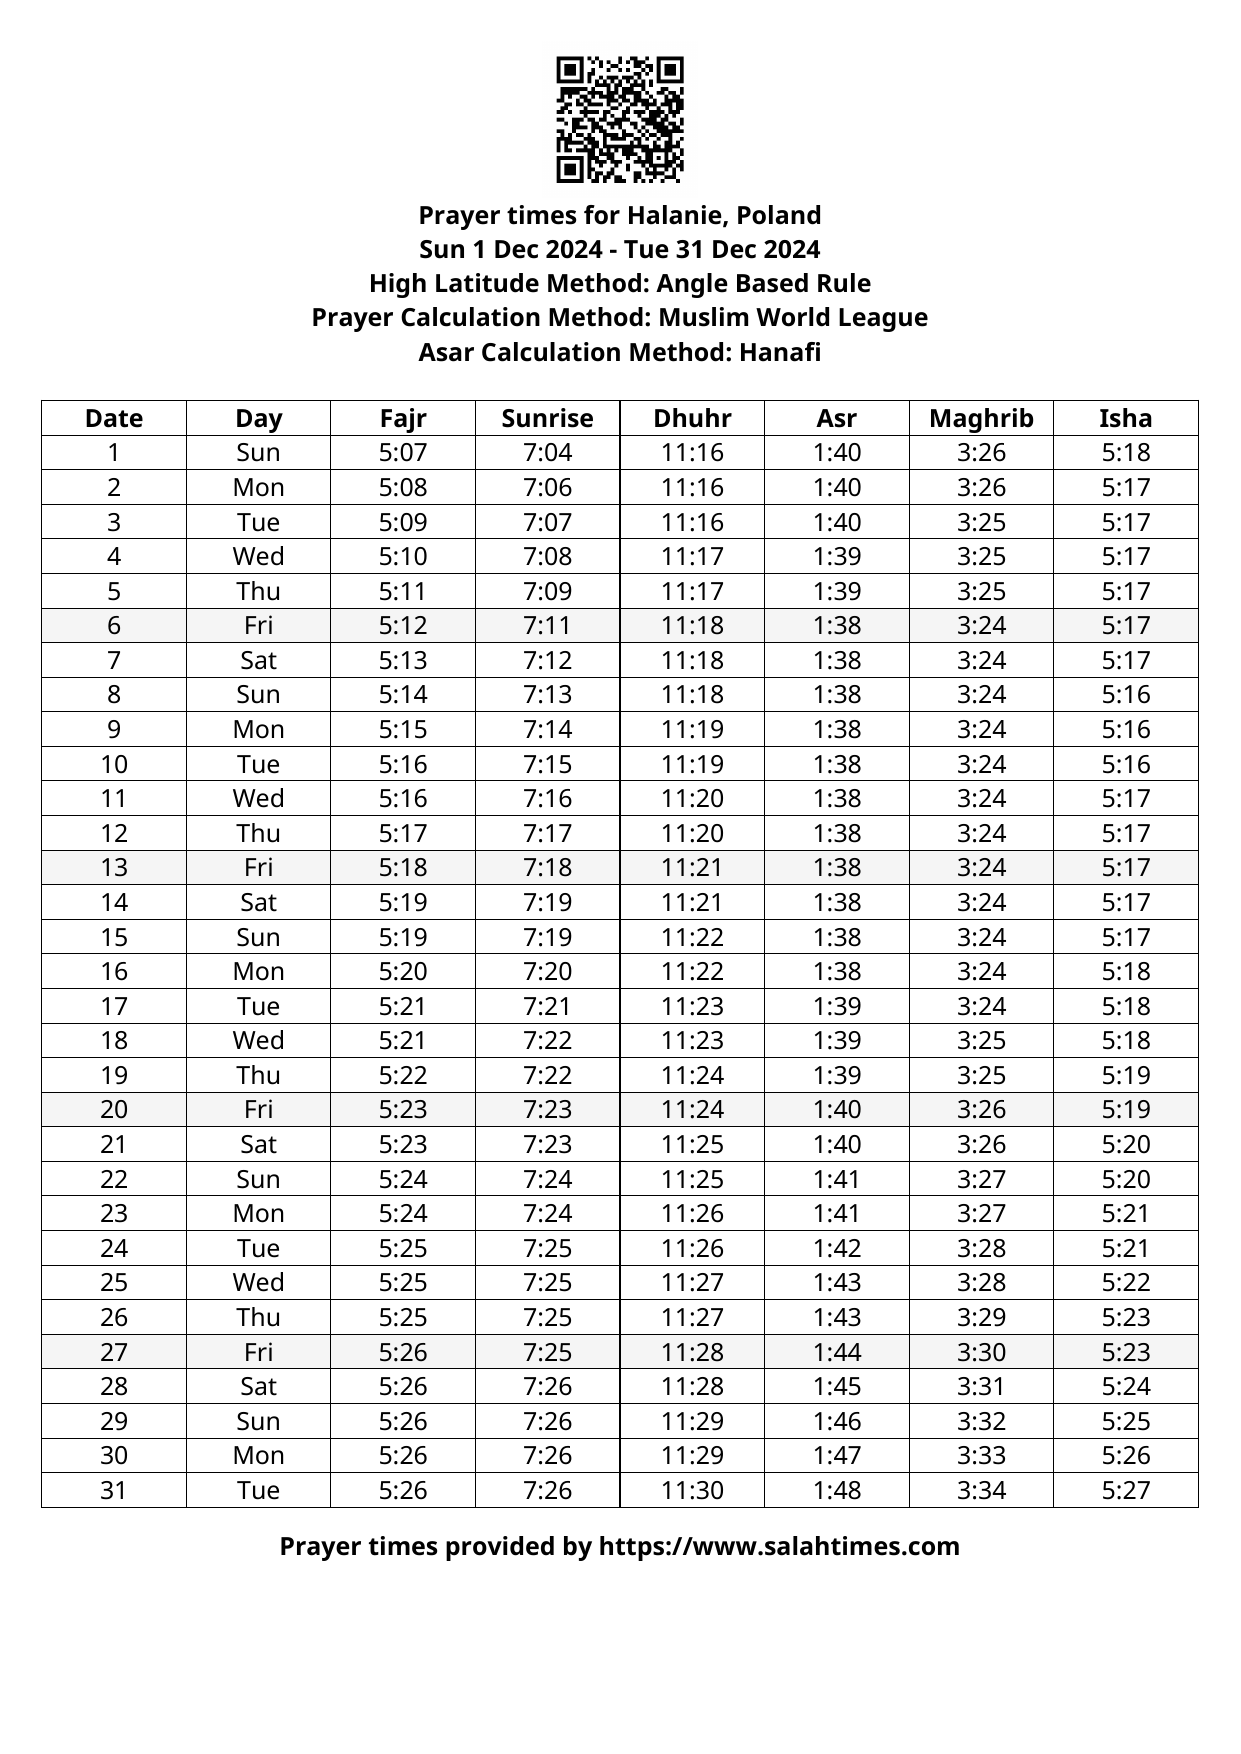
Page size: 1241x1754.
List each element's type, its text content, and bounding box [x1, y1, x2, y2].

table_cell 11:26 [621, 1196, 764, 1230]
table_cell Sun [187, 1404, 330, 1437]
table_cell 27 [42, 1335, 186, 1368]
table_cell 1:39 [765, 1024, 909, 1057]
table_cell 3:28 [910, 1266, 1053, 1299]
table_cell 3:24 [910, 712, 1053, 746]
table_cell 5:12 [331, 609, 475, 642]
table_cell Tue [187, 1231, 330, 1264]
text Prayer times for Halanie, Poland [42, 198, 1198, 232]
table_header Fajr [331, 401, 475, 434]
table_cell 7:24 [476, 1196, 619, 1230]
table_cell 5:21 [331, 989, 475, 1022]
table_cell 11:25 [621, 1162, 764, 1195]
table_cell 7:25 [476, 1231, 619, 1264]
table_cell 1:38 [765, 954, 909, 988]
table_cell 11:17 [621, 539, 764, 573]
table_cell 7:25 [476, 1300, 619, 1334]
table_cell 11:27 [621, 1266, 764, 1299]
table_cell 3:26 [910, 436, 1053, 469]
table_cell Tue [187, 747, 330, 780]
table_cell 5:24 [331, 1162, 475, 1195]
table_cell 5:26 [331, 1473, 475, 1507]
table_cell 5:24 [1054, 1369, 1198, 1403]
table_cell 1:38 [765, 781, 909, 815]
table_cell 3:24 [910, 816, 1053, 849]
table_cell 1:39 [765, 1058, 909, 1092]
table_cell 1:46 [765, 1404, 909, 1437]
table_cell 7:20 [476, 954, 619, 988]
table_cell 5:17 [1054, 781, 1198, 815]
table_cell 7:07 [476, 505, 619, 538]
table_cell 3:24 [910, 885, 1053, 919]
table_cell 3 [42, 505, 186, 538]
table_cell 11:18 [621, 643, 764, 677]
table_cell 5:17 [1054, 574, 1198, 607]
table_cell 5:10 [331, 539, 475, 573]
text High Latitude Method: Angle Based Rule [42, 266, 1198, 300]
table_cell 5:17 [1054, 816, 1198, 849]
table_cell 11:30 [621, 1473, 764, 1507]
table_cell 1:38 [765, 747, 909, 780]
table_cell 11:28 [621, 1335, 764, 1368]
table_cell 5:17 [1054, 470, 1198, 504]
table_cell 7:12 [476, 643, 619, 677]
table_cell 3:26 [910, 1127, 1053, 1161]
table_cell 5:21 [1054, 1196, 1198, 1230]
table_cell 22 [42, 1162, 186, 1195]
table_cell 5:23 [1054, 1335, 1198, 1368]
table_cell 23 [42, 1196, 186, 1230]
table_cell 5:26 [331, 1439, 475, 1472]
table_cell 1:48 [765, 1473, 909, 1507]
table_cell 5:14 [331, 678, 475, 711]
table_cell 1:39 [765, 574, 909, 607]
table_cell Fri [187, 851, 330, 884]
table_cell 11:27 [621, 1300, 764, 1334]
text Asar Calculation Method: Hanafi [42, 334, 1198, 368]
table_cell 11 [42, 781, 186, 815]
table_cell Sat [187, 1369, 330, 1403]
table_cell 7:09 [476, 574, 619, 607]
table_cell 5:26 [331, 1369, 475, 1403]
table_cell 7:08 [476, 539, 619, 573]
table_cell 5:23 [1054, 1300, 1198, 1334]
table_cell 19 [42, 1058, 186, 1092]
table_cell 1:45 [765, 1369, 909, 1403]
table_cell Fri [187, 1093, 330, 1126]
table_cell Mon [187, 1196, 330, 1230]
table_cell 3:25 [910, 1024, 1053, 1057]
table_header Asr [765, 401, 909, 434]
table_cell Sat [187, 1127, 330, 1161]
table_cell Thu [187, 816, 330, 849]
table_cell 1:43 [765, 1300, 909, 1334]
table_cell 5:20 [1054, 1127, 1198, 1161]
table_cell Wed [187, 1024, 330, 1057]
table_cell 11:17 [621, 574, 764, 607]
table_cell 5:18 [1054, 989, 1198, 1022]
table_cell Wed [187, 539, 330, 573]
table_cell 1:38 [765, 643, 909, 677]
table_cell 5:17 [1054, 539, 1198, 573]
table_cell 11:19 [621, 747, 764, 780]
table_cell 3:26 [910, 1093, 1053, 1126]
table_cell Tue [187, 505, 330, 538]
table_cell 5:17 [331, 816, 475, 849]
table_cell 31 [42, 1473, 186, 1507]
table_cell 5:07 [331, 436, 475, 469]
table_cell 5:16 [1054, 678, 1198, 711]
table_cell 11:23 [621, 989, 764, 1022]
table_cell 7 [42, 643, 186, 677]
table_cell 7:18 [476, 851, 619, 884]
table_cell 1:40 [765, 505, 909, 538]
table_cell 3:24 [910, 609, 1053, 642]
table_header Day [187, 401, 330, 434]
table_cell 7:19 [476, 920, 619, 953]
table_cell 7:26 [476, 1369, 619, 1403]
table_cell 17 [42, 989, 186, 1022]
table_cell 11:20 [621, 816, 764, 849]
table_cell 3:24 [910, 678, 1053, 711]
table_cell 5:18 [1054, 436, 1198, 469]
table_cell 2 [42, 470, 186, 504]
table_cell 3:27 [910, 1162, 1053, 1195]
table_cell 1:42 [765, 1231, 909, 1264]
table_cell 7:15 [476, 747, 619, 780]
table_cell 28 [42, 1369, 186, 1403]
table_cell Thu [187, 1058, 330, 1092]
table_cell 16 [42, 954, 186, 988]
table_cell 11:21 [621, 851, 764, 884]
table_cell 7:16 [476, 781, 619, 815]
table_cell 24 [42, 1231, 186, 1264]
table_cell Sun [187, 1162, 330, 1195]
table_cell 5:19 [1054, 1058, 1198, 1092]
table_header Date [42, 401, 186, 434]
table_cell 1:40 [765, 1093, 909, 1126]
table_cell 3:27 [910, 1196, 1053, 1230]
table_cell 5:20 [1054, 1162, 1198, 1195]
picture [542, 41, 699, 198]
table_cell 5:19 [1054, 1093, 1198, 1126]
table_cell Wed [187, 781, 330, 815]
table_cell 7:26 [476, 1404, 619, 1437]
table_cell 11:18 [621, 678, 764, 711]
table_cell Mon [187, 1439, 330, 1472]
table_cell 5:19 [331, 885, 475, 919]
table_cell 7:11 [476, 609, 619, 642]
table_cell 11:26 [621, 1231, 764, 1264]
table_cell Sun [187, 678, 330, 711]
table_cell 18 [42, 1024, 186, 1057]
table_cell 30 [42, 1439, 186, 1472]
table_cell 7:21 [476, 989, 619, 1022]
table_cell 11:22 [621, 920, 764, 953]
text Prayer Calculation Method: Muslim World League [42, 300, 1198, 334]
table_cell 1 [42, 436, 186, 469]
table_cell 6 [42, 609, 186, 642]
table_cell 5:26 [331, 1335, 475, 1368]
table_cell 5:17 [1054, 885, 1198, 919]
table_cell 15 [42, 920, 186, 953]
table_cell Thu [187, 1300, 330, 1334]
table_cell 5:16 [331, 747, 475, 780]
table_cell 11:23 [621, 1024, 764, 1057]
table_cell 1:38 [765, 885, 909, 919]
table_cell 5:18 [1054, 954, 1198, 988]
table_cell 5:26 [331, 1404, 475, 1437]
table_cell 11:16 [621, 470, 764, 504]
table_cell 5:23 [331, 1127, 475, 1161]
table_cell Sun [187, 920, 330, 953]
text Sun 1 Dec 2024 - Tue 31 Dec 2024 [42, 232, 1198, 266]
table_cell 3:24 [910, 989, 1053, 1022]
table_cell Fri [187, 609, 330, 642]
table_cell 5:25 [1054, 1404, 1198, 1437]
table_cell 29 [42, 1404, 186, 1437]
table_cell 3:33 [910, 1439, 1053, 1472]
table_cell 1:47 [765, 1439, 909, 1472]
table_cell 11:18 [621, 609, 764, 642]
table_cell 5:21 [1054, 1231, 1198, 1264]
table_cell 5 [42, 574, 186, 607]
table_cell 5:24 [331, 1196, 475, 1230]
table_cell 5:17 [1054, 920, 1198, 953]
table_cell 3:31 [910, 1369, 1053, 1403]
table_cell 5:17 [1054, 643, 1198, 677]
table_cell 7:23 [476, 1093, 619, 1126]
table_cell 3:26 [910, 470, 1053, 504]
table_cell 1:39 [765, 989, 909, 1022]
table_cell 11:24 [621, 1093, 764, 1126]
table_header Dhuhr [621, 401, 764, 434]
table_cell 1:40 [765, 1127, 909, 1161]
table_cell 7:22 [476, 1058, 619, 1092]
table_cell 5:25 [331, 1266, 475, 1299]
table_cell 3:28 [910, 1231, 1053, 1264]
table_cell 5:16 [331, 781, 475, 815]
table_cell 10 [42, 747, 186, 780]
table_cell Thu [187, 574, 330, 607]
table_cell 3:24 [910, 851, 1053, 884]
table_cell 5:17 [1054, 505, 1198, 538]
table_cell Tue [187, 1473, 330, 1507]
table_cell 1:40 [765, 470, 909, 504]
table_cell 7:23 [476, 1127, 619, 1161]
table_cell 1:44 [765, 1335, 909, 1368]
text Prayer times provided by https://www.salahtimes.com [42, 1528, 1198, 1563]
table_cell 1:41 [765, 1162, 909, 1195]
table_header Sunrise [476, 401, 619, 434]
table_cell 1:38 [765, 816, 909, 849]
table_header Isha [1054, 401, 1198, 434]
table_cell 11:19 [621, 712, 764, 746]
table_cell 20 [42, 1093, 186, 1126]
table_cell Sat [187, 643, 330, 677]
table_cell 1:40 [765, 436, 909, 469]
table_cell 14 [42, 885, 186, 919]
table_cell Mon [187, 954, 330, 988]
table_cell 11:24 [621, 1058, 764, 1092]
table_cell 1:38 [765, 920, 909, 953]
table_cell 11:29 [621, 1439, 764, 1472]
table_cell 5:25 [331, 1231, 475, 1264]
table_cell 3:30 [910, 1335, 1053, 1368]
table_cell 7:25 [476, 1335, 619, 1368]
table_cell 11:20 [621, 781, 764, 815]
table_cell 3:25 [910, 574, 1053, 607]
table_cell 5:17 [1054, 851, 1198, 884]
table_cell 5:26 [1054, 1439, 1198, 1472]
table_cell 1:38 [765, 712, 909, 746]
table_cell 5:17 [1054, 609, 1198, 642]
table_cell 3:24 [910, 781, 1053, 815]
table_cell 11:21 [621, 885, 764, 919]
table_cell 7:25 [476, 1266, 619, 1299]
table_cell Mon [187, 712, 330, 746]
table_cell Tue [187, 989, 330, 1022]
table_cell 7:14 [476, 712, 619, 746]
table_cell 3:25 [910, 505, 1053, 538]
table_cell 3:24 [910, 747, 1053, 780]
table_cell 5:18 [331, 851, 475, 884]
table_cell 5:22 [331, 1058, 475, 1092]
table_cell Sun [187, 436, 330, 469]
table_cell 11:29 [621, 1404, 764, 1437]
table_cell 12 [42, 816, 186, 849]
table_cell 5:16 [1054, 747, 1198, 780]
table_cell 1:39 [765, 539, 909, 573]
table_cell 7:19 [476, 885, 619, 919]
table_cell 5:16 [1054, 712, 1198, 746]
table_cell 3:24 [910, 920, 1053, 953]
table_cell 5:15 [331, 712, 475, 746]
table_cell 13 [42, 851, 186, 884]
table_cell 3:24 [910, 643, 1053, 677]
table_cell 1:41 [765, 1196, 909, 1230]
table_cell 5:09 [331, 505, 475, 538]
table_cell 5:23 [331, 1093, 475, 1126]
table_cell 5:21 [331, 1024, 475, 1057]
table_cell 5:19 [331, 920, 475, 953]
table_cell 7:26 [476, 1473, 619, 1507]
table_cell 11:16 [621, 505, 764, 538]
table_cell 25 [42, 1266, 186, 1299]
table_cell 5:22 [1054, 1266, 1198, 1299]
table_cell 7:06 [476, 470, 619, 504]
table_header Maghrib [910, 401, 1053, 434]
table_cell 7:22 [476, 1024, 619, 1057]
table_cell 8 [42, 678, 186, 711]
table_cell 3:24 [910, 954, 1053, 988]
table_cell 3:34 [910, 1473, 1053, 1507]
table_cell 5:25 [331, 1300, 475, 1334]
table_cell 1:38 [765, 678, 909, 711]
table_cell 1:38 [765, 851, 909, 884]
table_cell Fri [187, 1335, 330, 1368]
table_cell Wed [187, 1266, 330, 1299]
table_cell Mon [187, 470, 330, 504]
table_cell 3:32 [910, 1404, 1053, 1437]
table_cell 5:11 [331, 574, 475, 607]
table_cell 11:28 [621, 1369, 764, 1403]
table_cell 9 [42, 712, 186, 746]
table_cell Sat [187, 885, 330, 919]
table_cell 7:04 [476, 436, 619, 469]
table_cell 7:26 [476, 1439, 619, 1472]
table_cell 1:43 [765, 1266, 909, 1299]
table_cell 5:20 [331, 954, 475, 988]
table_cell 7:13 [476, 678, 619, 711]
table_cell 5:08 [331, 470, 475, 504]
table_cell 5:18 [1054, 1024, 1198, 1057]
table_cell 26 [42, 1300, 186, 1334]
table_cell 11:22 [621, 954, 764, 988]
table_cell 11:16 [621, 436, 764, 469]
table_cell 3:25 [910, 1058, 1053, 1092]
table_cell 21 [42, 1127, 186, 1161]
table_cell 7:24 [476, 1162, 619, 1195]
table_cell 11:25 [621, 1127, 764, 1161]
table_cell 7:17 [476, 816, 619, 849]
table_cell 3:25 [910, 539, 1053, 573]
table_cell 5:13 [331, 643, 475, 677]
table_cell 4 [42, 539, 186, 573]
table_cell 5:27 [1054, 1473, 1198, 1507]
table_cell 1:38 [765, 609, 909, 642]
table_cell 3:29 [910, 1300, 1053, 1334]
